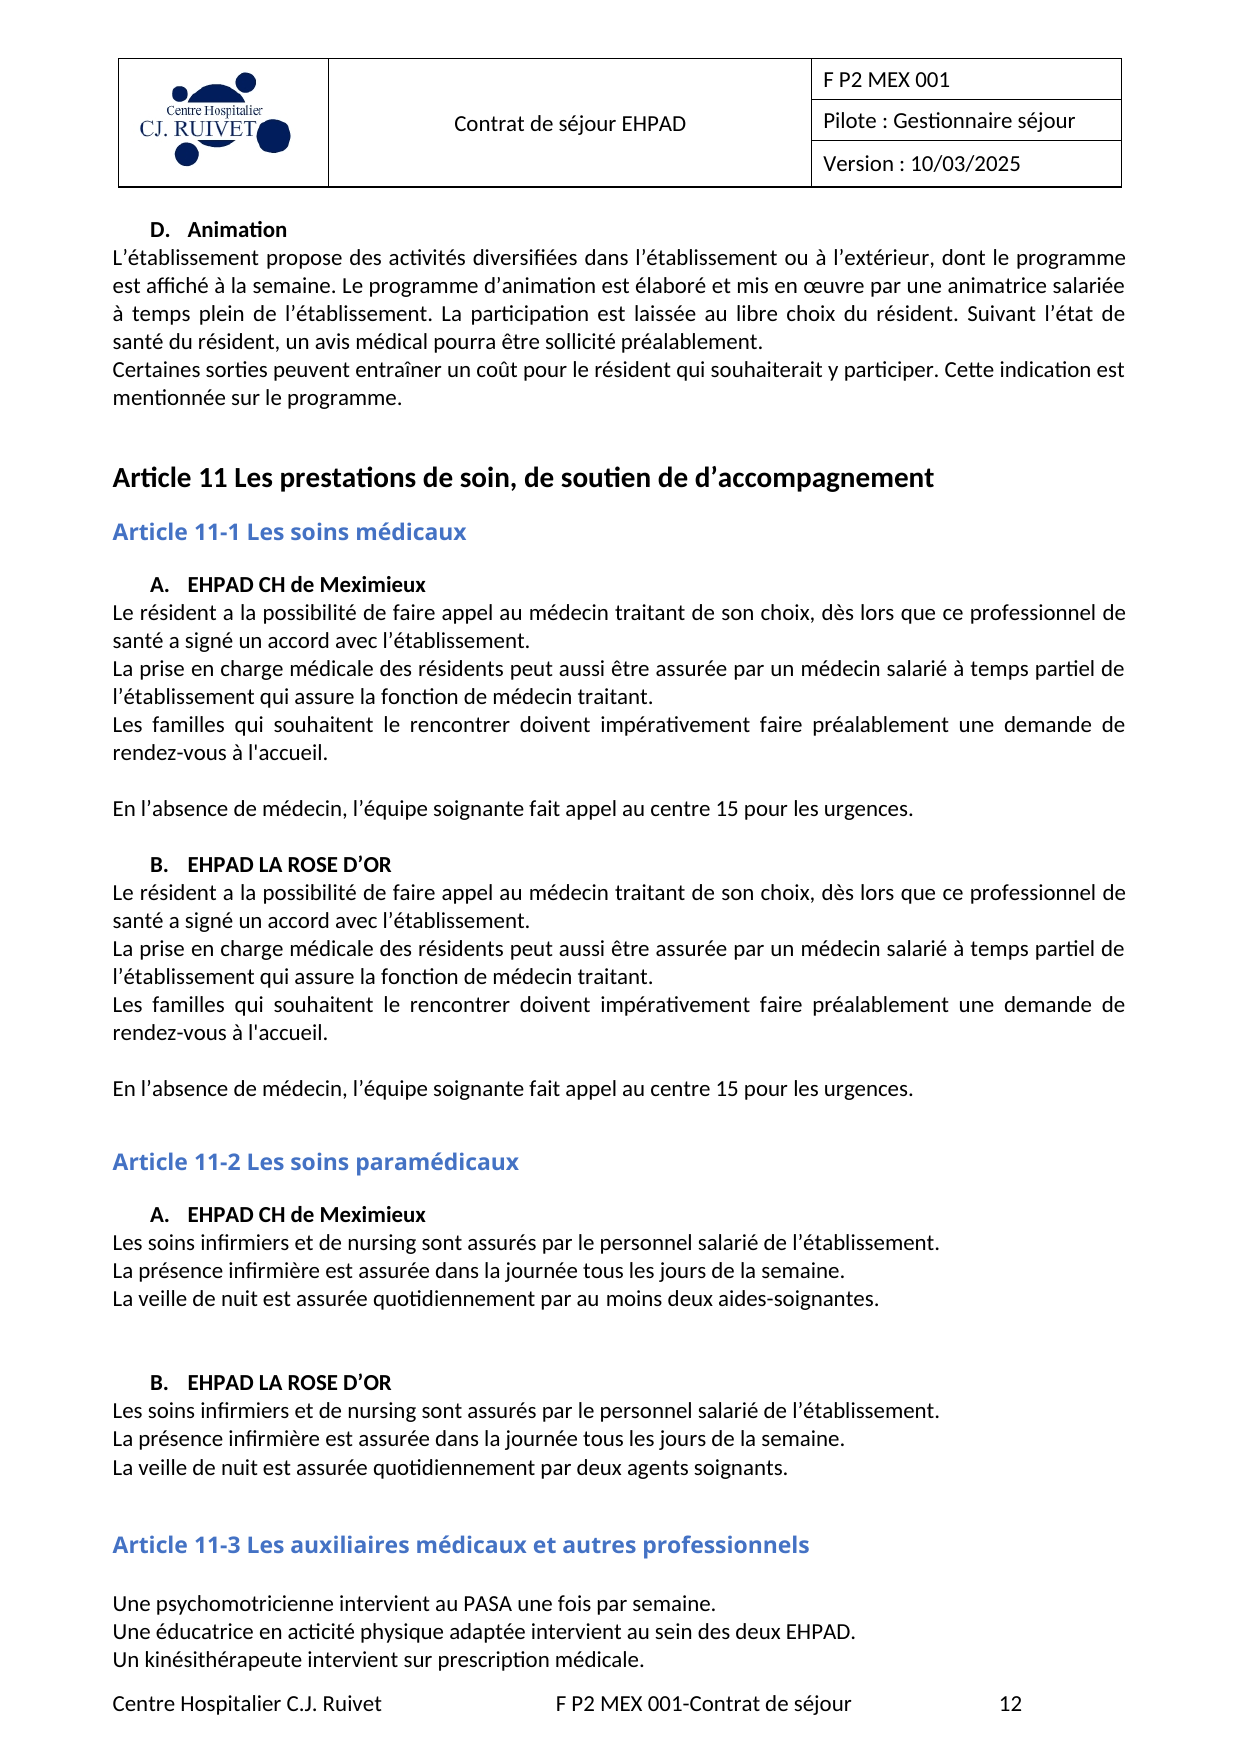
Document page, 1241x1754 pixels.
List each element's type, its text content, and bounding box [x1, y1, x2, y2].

text La veille de nuit est assurée quotidiennement par deux agents soignants. [112, 1453, 1128, 1481]
text Les familles qui souhaitent le rencontrer doivent impérativement faire préalablement une demande de rendez-vous à l'accueil. [112, 710, 1128, 766]
text En l’absence de médecin, l’équipe soignante fait appel au centre 15 pour les urgences. [112, 794, 1128, 822]
text Le résident a la possibilité de faire appel au médecin traitant de son choix, dès lors que ce professionnel de santé a signé un accord avec l’établissement. [112, 878, 1128, 934]
text La présence infirmière est assurée dans la journée tous les jours de la semaine. [112, 1424, 1128, 1453]
text Une psychomotricienne intervient au PASA une fois par semaine. [112, 1589, 1128, 1617]
subtitle EHPAD LA ROSE D’OR [150, 1368, 1128, 1397]
text Un kinésithérapeute intervient sur prescription médicale. [112, 1645, 1128, 1673]
text Les soins infirmiers et de nursing sont assurés par le personnel salarié de l’établissement. [112, 1228, 1128, 1256]
picture [129, 65, 318, 181]
text Les soins infirmiers et de nursing sont assurés par le personnel salarié de l’établissement. [112, 1397, 1128, 1424]
text Le résident a la possibilité de faire appel au médecin traitant de son choix, dès lors que ce professionnel de santé a signé un accord avec l’établissement. [112, 598, 1128, 654]
text En l’absence de médecin, l’équipe soignante fait appel au centre 15 pour les urgences. [112, 1074, 1128, 1102]
subtitle EHPAD CH de Meximieux [150, 1200, 1128, 1228]
subtitle Article 11-3 Les auxiliaires médicaux et autres professionnels [112, 1529, 1128, 1561]
subtitle Article 11-1 Les soins médicaux [112, 516, 1128, 547]
subtitle EHPAD CH de Meximieux [150, 570, 1128, 598]
text La présence infirmière est assurée dans la journée tous les jours de la semaine. [112, 1256, 1128, 1284]
subtitle EHPAD LA ROSE D’OR [150, 850, 1128, 878]
text L’établissement propose des activités diversifiées dans l’établissement ou à l’extérieur, dont le programme est affiché à la semaine. Le programme d’animation est élaboré et mis en œuvre par une animatrice salariée à temps plein de l’établissement. La participation est laissée au libre choix du résident. Suivant l’état de santé du résident, un avis médical pourra être sollicité préalablement. [112, 243, 1128, 356]
text Une éducatrice en acticité physique adaptée intervient au sein des deux EHPAD. [112, 1617, 1128, 1645]
subtitle Article 11 Les prestations de soin, de soutien de d’accompagnement [112, 459, 1128, 495]
subtitle Article 11-2 Les soins paramédicaux [112, 1146, 1128, 1177]
text La prise en charge médicale des résidents peut aussi être assurée par un médecin salarié à temps partiel de l’établissement qui assure la fonction de médecin traitant. [112, 654, 1128, 710]
text La veille de nuit est assurée quotidiennement par au moins deux aides-soignantes. [112, 1284, 1128, 1312]
text La prise en charge médicale des résidents peut aussi être assurée par un médecin salarié à temps partiel de l’établissement qui assure la fonction de médecin traitant. [112, 934, 1128, 990]
text Certaines sorties peuvent entraîner un coût pour le résident qui souhaiterait y participer. Cette indication est mentionnée sur le programme. [112, 356, 1128, 412]
subtitle Animation [150, 215, 1128, 243]
text Les familles qui souhaitent le rencontrer doivent impérativement faire préalablement une demande de rendez-vous à l'accueil. [112, 990, 1128, 1046]
